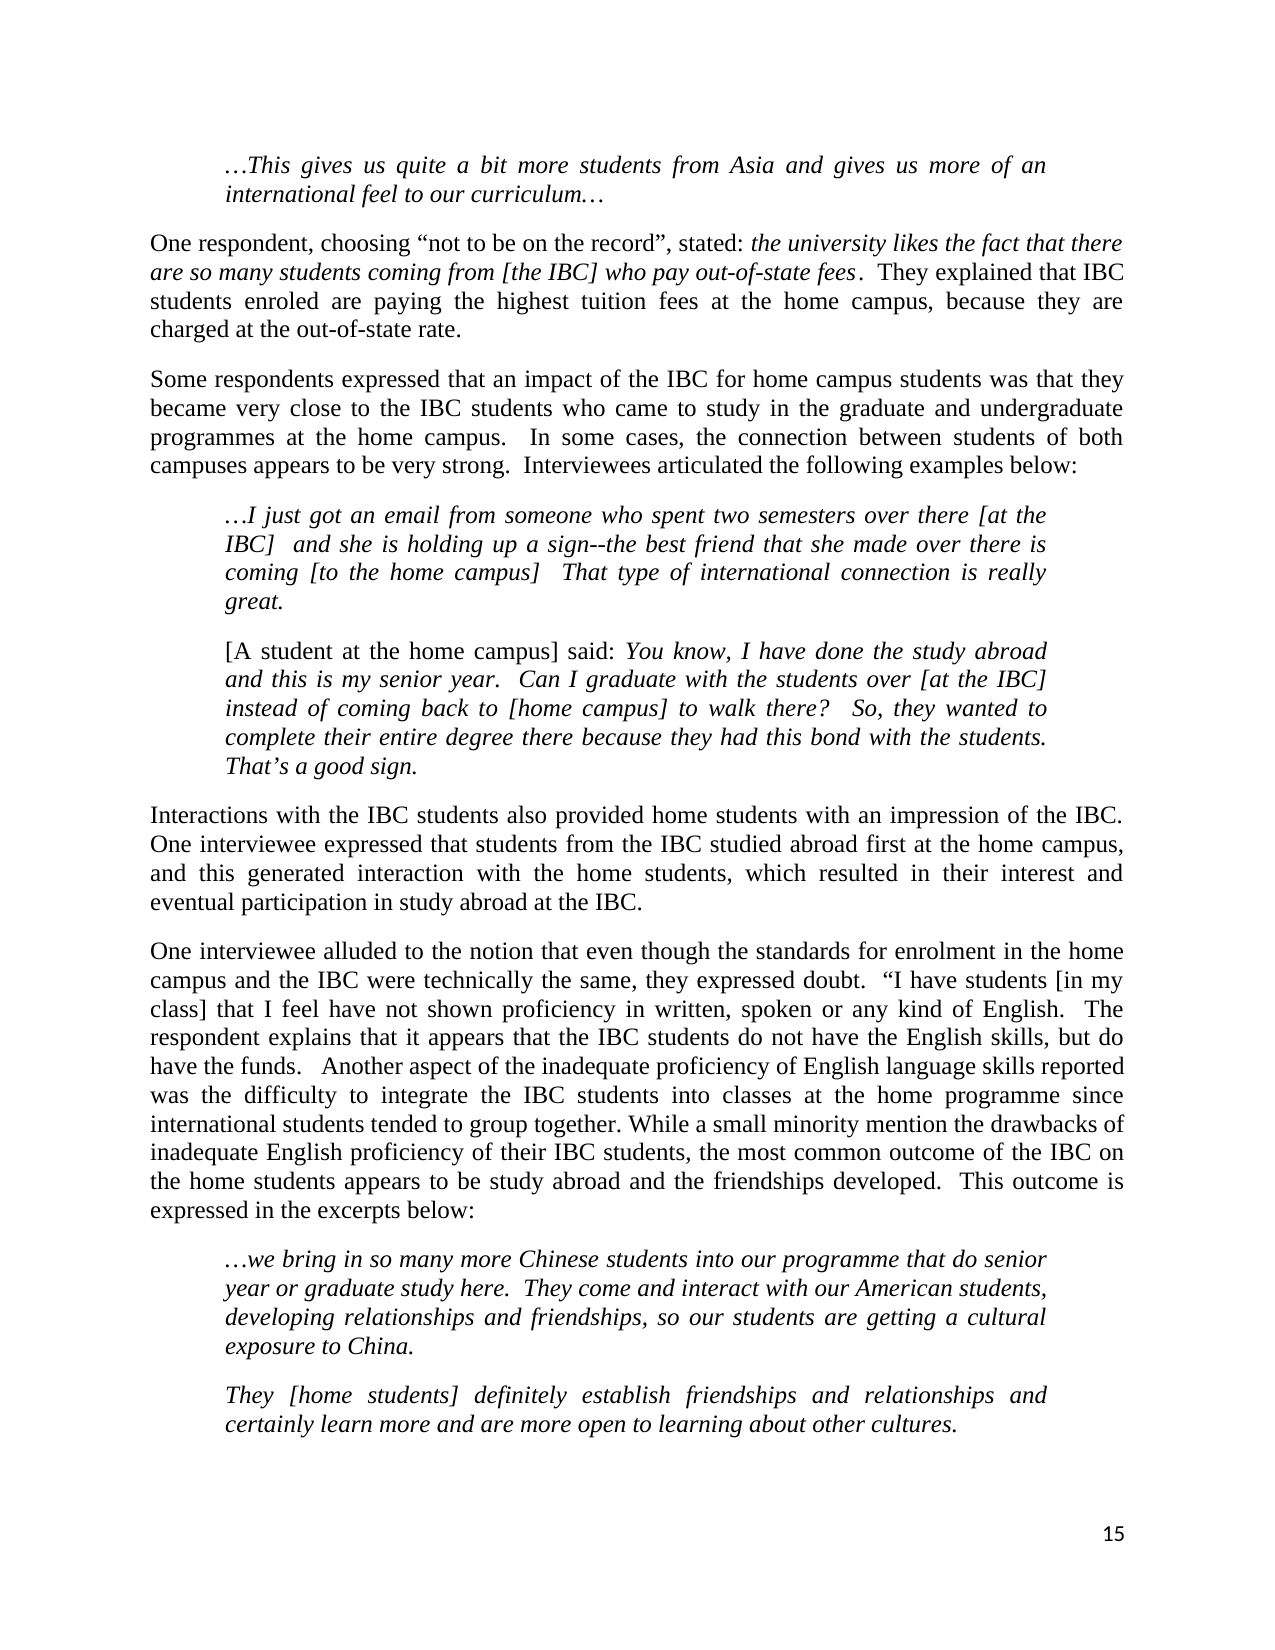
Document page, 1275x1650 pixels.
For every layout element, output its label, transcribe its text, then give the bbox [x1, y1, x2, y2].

text Some respondents expressed that an impact of the IBC for home campus students was that they became very close to the IBC students who came to study in the graduate and undergraduate programmes at the home campus. In some cases, the connection between students of both campuses appears to be very strong. Interviewees articulated the following examples below: [150, 364, 1125, 479]
text Interactions with the IBC students also provided home students with an impression of the IBC. One interviewee expressed that students from the IBC studied abroad first at the home campus, and this generated interaction with the home students, which resulted in their interest and eventual participation in study abroad at the IBC. [150, 800, 1125, 915]
text One respondent, choosing “not to be on the record”, stated: the university likes the fact that there are so many students coming from [the IBC] who pay out-of-state fees. They explained that IBC students enroled are paying the highest tuition fees at the home campus, because they are charged at the out-of-state rate. [150, 228, 1125, 343]
text …I just got an email from someone who spent two semesters over there [at the IBC] and she is holding up a sign--the best friend that she made over there is coming [to the home campus] That type of international connection is really great. [225, 500, 1050, 615]
text [A student at the home campus] said: You know, I have done the study abroad and this is my senior year. Can I graduate with the students over [at the IBC] instead of coming back to [home campus] to walk there? So, they wanted to complete their entire degree there because they had this bond with the students. That’s a good sign. [225, 636, 1050, 779]
text …we bring in so many more Chinese students into our programme that do senior year or graduate study here. They come and interact with our American students, developing relationships and friendships, so our students are getting a cultural exposure to China. [225, 1244, 1050, 1359]
text …This gives us quite a bit more students from Asia and gives us more of an international feel to our curriculum… [225, 150, 1050, 207]
text One interviewee alluded to the notion that even though the standards for enrolment in the home campus and the IBC were technically the same, they expressed doubt. “I have students [in my class] that I feel have not shown proficiency in written, spoken or any kind of English. The respondent explains that it appears that the IBC students do not have the English skills, but do have the funds. Another aspect of the inadequate proficiency of English language skills reported was the difficulty to integrate the IBC students into classes at the home programme since international students tended to group together. While a small minority mention the drawbacks of inadequate English proficiency of their IBC students, the most common outcome of the IBC on the home students appears to be study abroad and the friendships developed. This outcome is expressed in the excerpts below: [150, 936, 1125, 1224]
text They [home students] definitely establish friendships and relationships and certainly learn more and are more open to learning about other cultures. [225, 1380, 1050, 1438]
